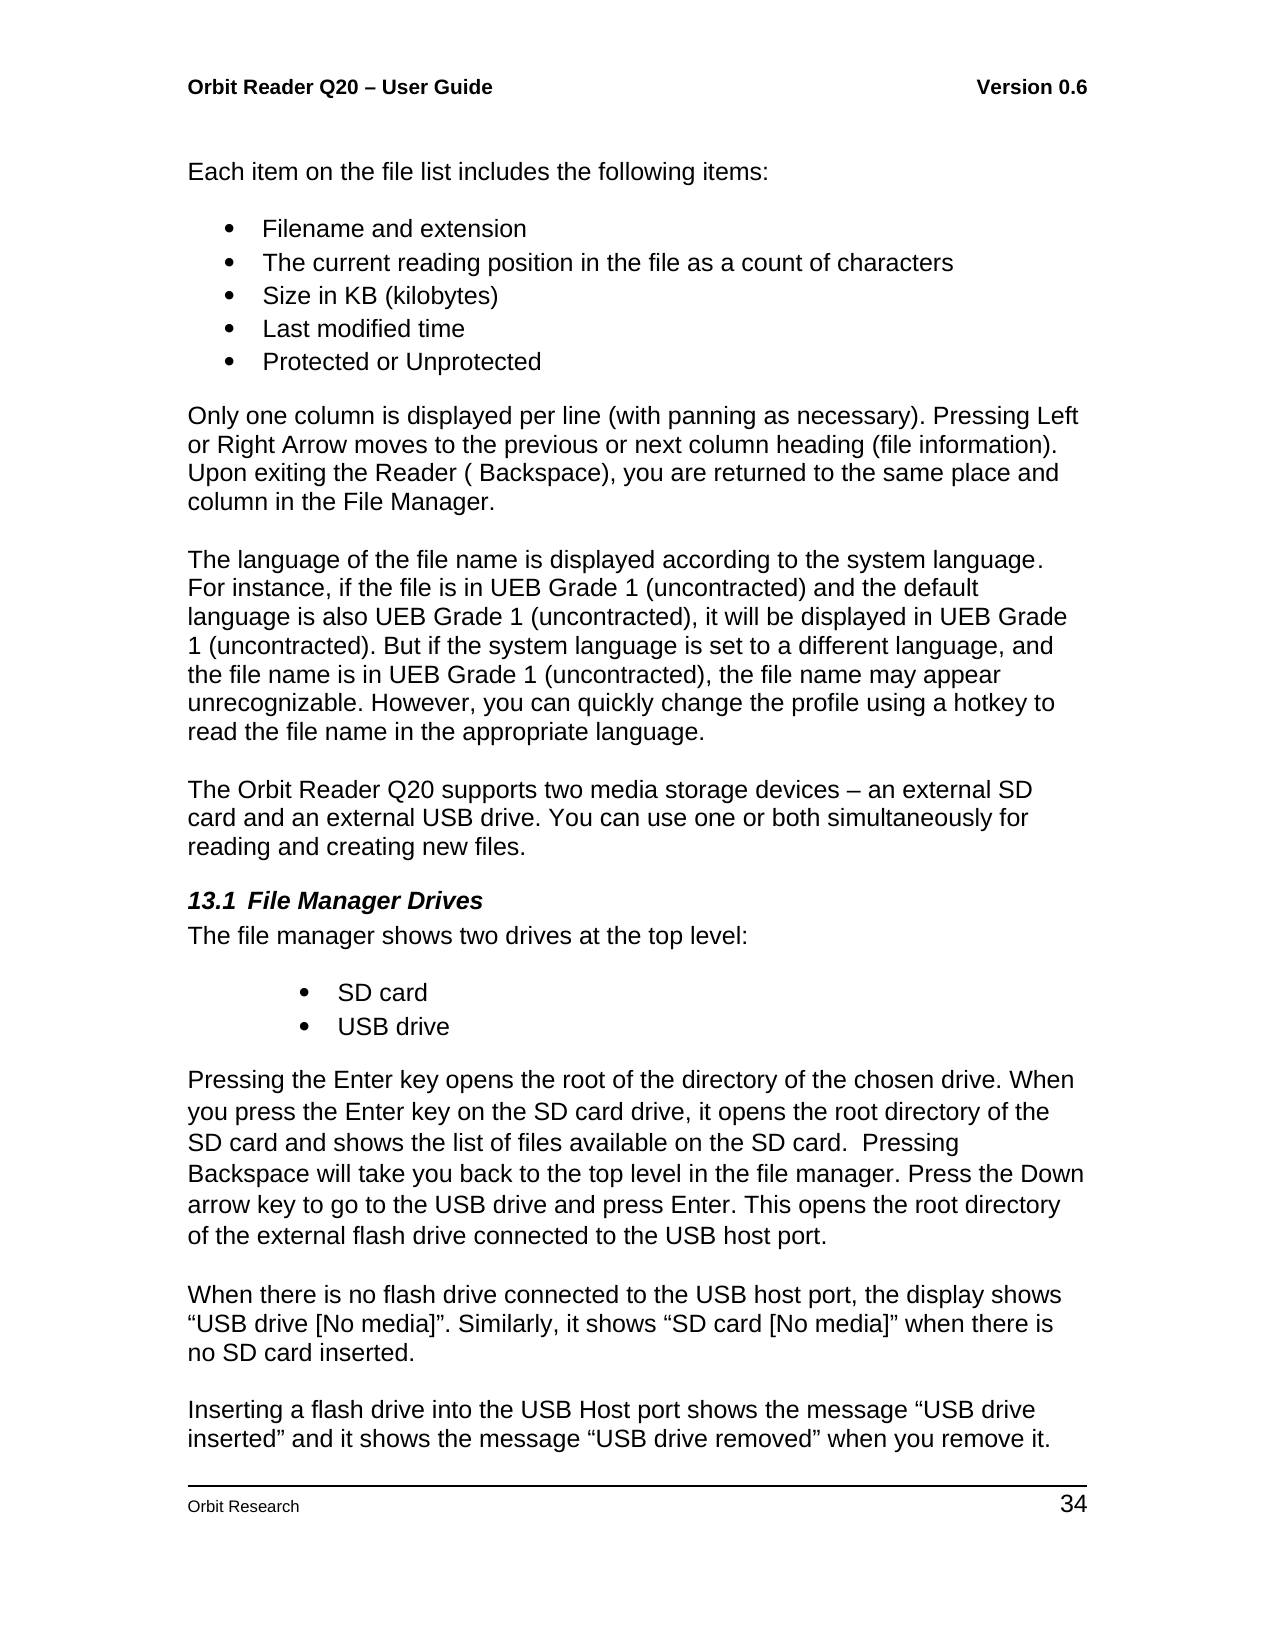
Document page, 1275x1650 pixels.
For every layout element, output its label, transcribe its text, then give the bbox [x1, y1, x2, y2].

text The file manager shows two drives at the top level: [187, 921, 1087, 949]
list Protected or Unprotected [225, 347, 1087, 376]
list Last modified time [225, 314, 1087, 343]
text Only one column is displayed per line (with panning as necessary). Pressing Left or Right Arrow moves to the previous or next column heading (file information). Upon exiting the Reader ( Backspace), you are returned to the same place and column in the File Manager. [187, 401, 1087, 516]
text When there is no flash drive connected to the USB host port, the display shows “USB drive [No media]”. Similarly, it shows “SD card [No media]” when there is no SD card inserted. [187, 1280, 1087, 1367]
text Pressing the Enter key opens the root of the directory of the chosen drive. When you press the Enter key on the SD card drive, it opens the root directory of the SD card and shows the list of files available on the SD card. Pressing Backspace will take you back to the top level in the file manager. Press the Down arrow key to go to the USB drive and press Enter. This opens the root directory of the external flash drive connected to the USB host port. [187, 1065, 1087, 1249]
subtitle File Manager Drives [187, 886, 1087, 914]
text The Orbit Reader Q20 supports two media storage devices – an external SD card and an external USB drive. You can use one or both simultaneously for reading and creating new files. [187, 774, 1087, 861]
list The current reading position in the file as a count of characters [225, 247, 1087, 276]
text Inserting a flash drive into the USB Host port shows the message “USB drive inserted” and it shows the message “USB drive removed” when you remove it. [187, 1395, 1087, 1453]
list USB drive [300, 1011, 1087, 1040]
text Each item on the file list includes the following items: [187, 156, 1087, 185]
list Size in KB (kilobytes) [225, 281, 1087, 309]
list SD card [300, 978, 1087, 1007]
list Filename and extension [225, 214, 1087, 243]
text The language of the file name is displayed according to the system language. For instance, if the file is in UEB Grade 1 (uncontracted) and the default language is also UEB Grade 1 (uncontracted), it will be displayed in UEB Grade 1 (uncontracted). But if the system language is set to a different language, and the file name is in UEB Grade 1 (uncontracted), the file name may appear unrecognizable. However, you can quickly change the profile using a hotkey to read the file name in the appropriate language. [187, 544, 1087, 746]
